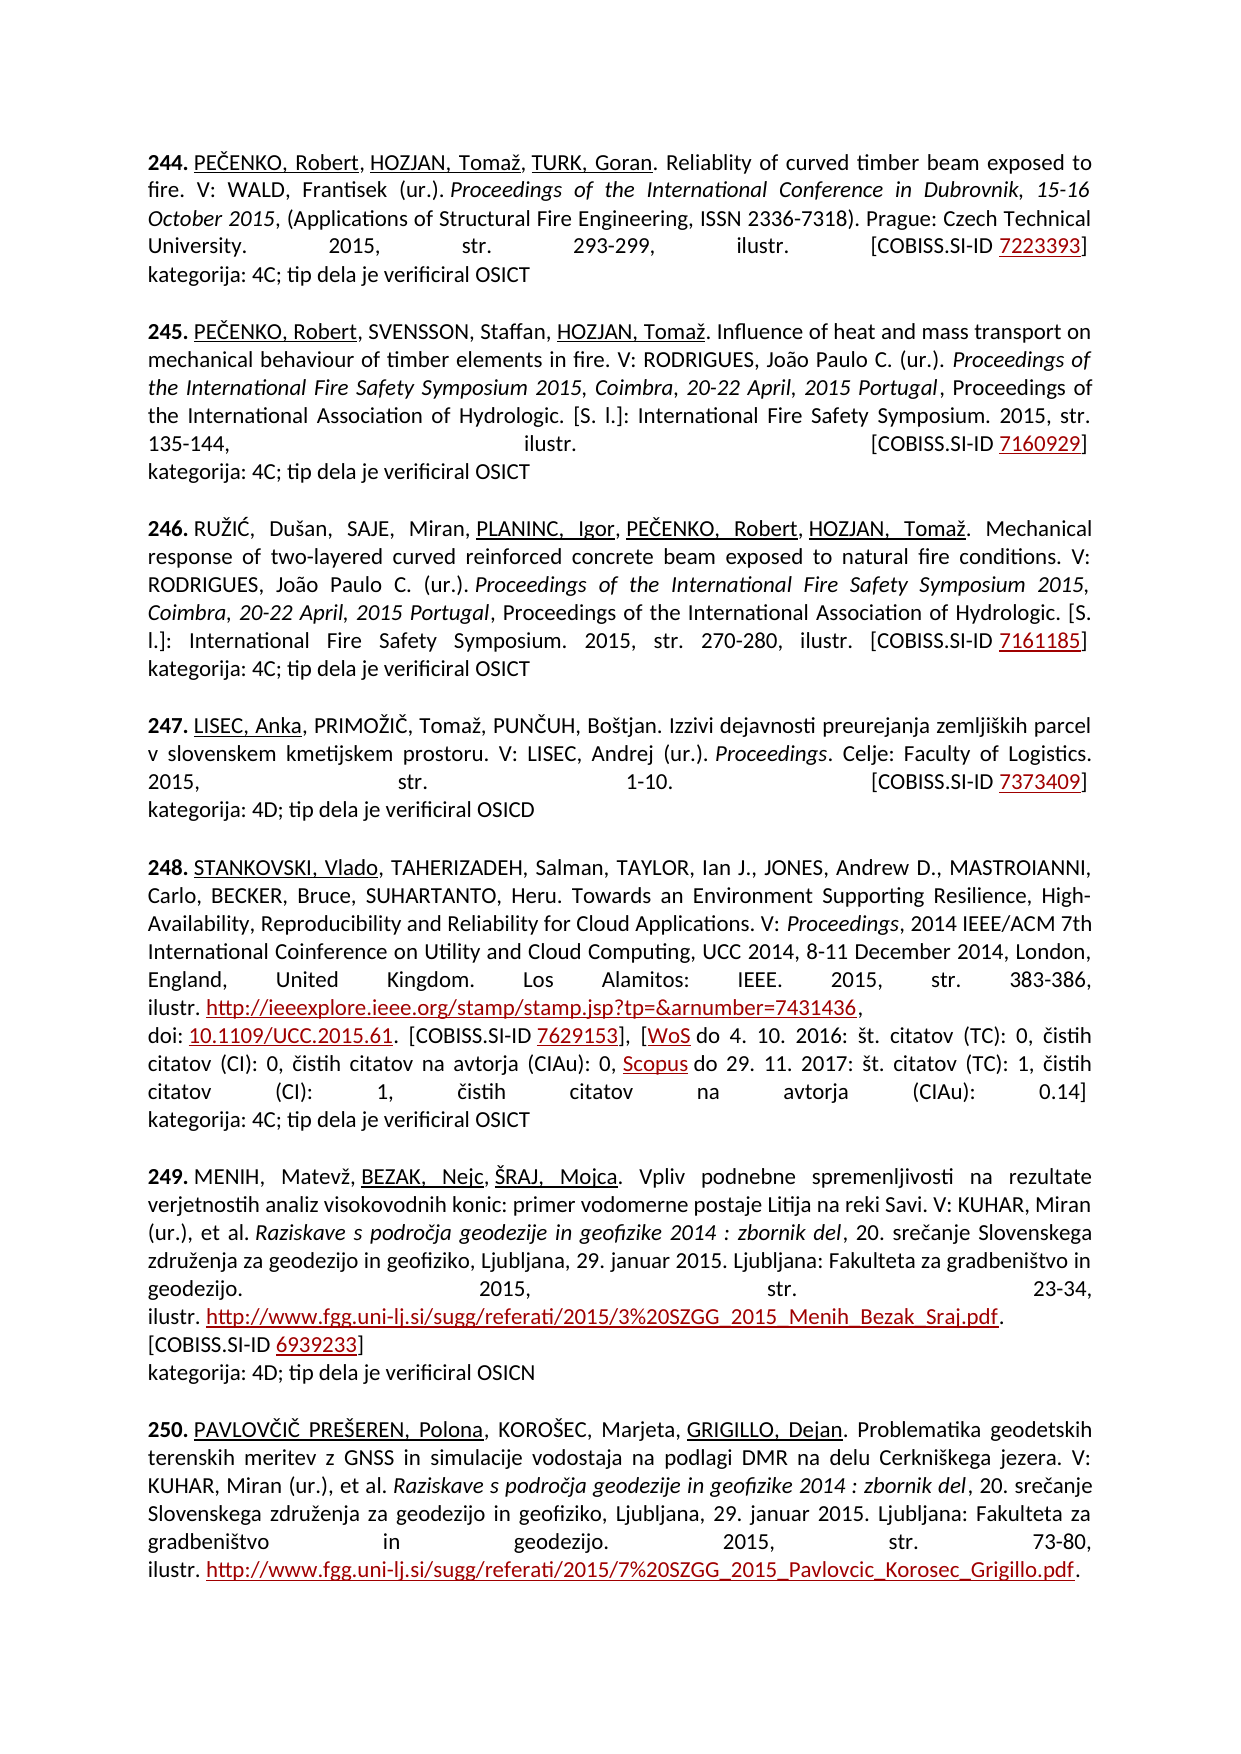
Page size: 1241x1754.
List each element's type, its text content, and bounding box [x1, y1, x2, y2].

text 246. RUŽIĆ, Dušan, SAJE, Miran, PLANINC, Igor, PEČENKO, Robert, HOZJAN, Tomaž. Mechanical response of two-layered curved reinforced concrete beam exposed to natural fire conditions. V: RODRIGUES, João Paulo C. (ur.). Proceedings of the International Fire Safety Symposium 2015, Coimbra, 20-22 April, 2015 Portugal, Proceedings of the International Association of Hydrologic. [S. l.]: International Fire Safety Symposium. 2015, str. 270-280, ilustr. [COBISS.SI-ID 7161185] kategorija: 4C; tip dela je verificiral OSICT [148, 514, 1093, 682]
text 249. MENIH, Matevž, BEZAK, Nejc, ŠRAJ, Mojca. Vpliv podnebne spremenljivosti na rezultate verjetnostih analiz visokovodnih konic: primer vodomerne postaje Litija na reki Savi. V: KUHAR, Miran (ur.), et al. Raziskave s področja geodezije in geofizike 2014 : zbornik del, 20. srečanje Slovenskega združenja za geodezijo in geofiziko, Ljubljana, 29. januar 2015. Ljubljana: Fakulteta za gradbeništvo in geodezijo. 2015, str. 23-34, ilustr. http://www.fgg.uni-lj.si/sugg/referati/2015/3%20SZGG_2015_Menih_Bezak_Sraj.pdf. [COBISS.SI-ID 6939233] kategorija: 4D; tip dela je verificiral OSICN [148, 1162, 1093, 1386]
text 244. PEČENKO, Robert, HOZJAN, Tomaž, TURK, Goran. Reliablity of curved timber beam exposed to fire. V: WALD, Frantisek (ur.). Proceedings of the International Conference in Dubrovnik, 15-16 October 2015, (Applications of Structural Fire Engineering, ISSN 2336-7318). Prague: Czech Technical University. 2015, str. 293-299, ilustr. [COBISS.SI-ID 7223393] kategorija: 4C; tip dela je verificiral OSICT [148, 148, 1093, 288]
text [148, 1415, 1093, 1583]
text 245. PEČENKO, Robert, SVENSSON, Staffan, HOZJAN, Tomaž. Influence of heat and mass transport on mechanical behaviour of timber elements in fire. V: RODRIGUES, João Paulo C. (ur.). Proceedings of the International Fire Safety Symposium 2015, Coimbra, 20-22 April, 2015 Portugal, Proceedings of the International Association of Hydrologic. [S. l.]: International Fire Safety Symposium. 2015, str. 135-144, ilustr. [COBISS.SI-ID 7160929] kategorija: 4C; tip dela je verificiral OSICT [148, 317, 1093, 485]
text 248. STANKOVSKI, Vlado, TAHERIZADEH, Salman, TAYLOR, Ian J., JONES, Andrew D., MASTROIANNI, Carlo, BECKER, Bruce, SUHARTANTO, Heru. Towards an Environment Supporting Resilience, High-Availability, Reproducibility and Reliability for Cloud Applications. V: Proceedings, 2014 IEEE/ACM 7th International Coinference on Utility and Cloud Computing, UCC 2014, 8-11 December 2014, London, England, United Kingdom. Los Alamitos: IEEE. 2015, str. 383-386, ilustr. http://ieeexplore.ieee.org/stamp/stamp.jsp?tp=&arnumber=7431436, doi: 10.1109/UCC.2015.61. [COBISS.SI-ID 7629153], [WoS do 4. 10. 2016: št. citatov (TC): 0, čistih citatov (CI): 0, čistih citatov na avtorja (CIAu): 0, Scopus do 29. 11. 2017: št. citatov (TC): 1, čistih citatov (CI): 1, čistih citatov na avtorja (CIAu): 0.14] kategorija: 4C; tip dela je verificiral OSICT [148, 853, 1093, 1133]
text 247. LISEC, Anka, PRIMOŽIČ, Tomaž, PUNČUH, Boštjan. Izzivi dejavnosti preurejanja zemljiških parcel v slovenskem kmetijskem prostoru. V: LISEC, Andrej (ur.). Proceedings. Celje: Faculty of Logistics. 2015, str. 1-10. [COBISS.SI-ID 7373409] kategorija: 4D; tip dela je verificiral OSICD [148, 711, 1093, 823]
